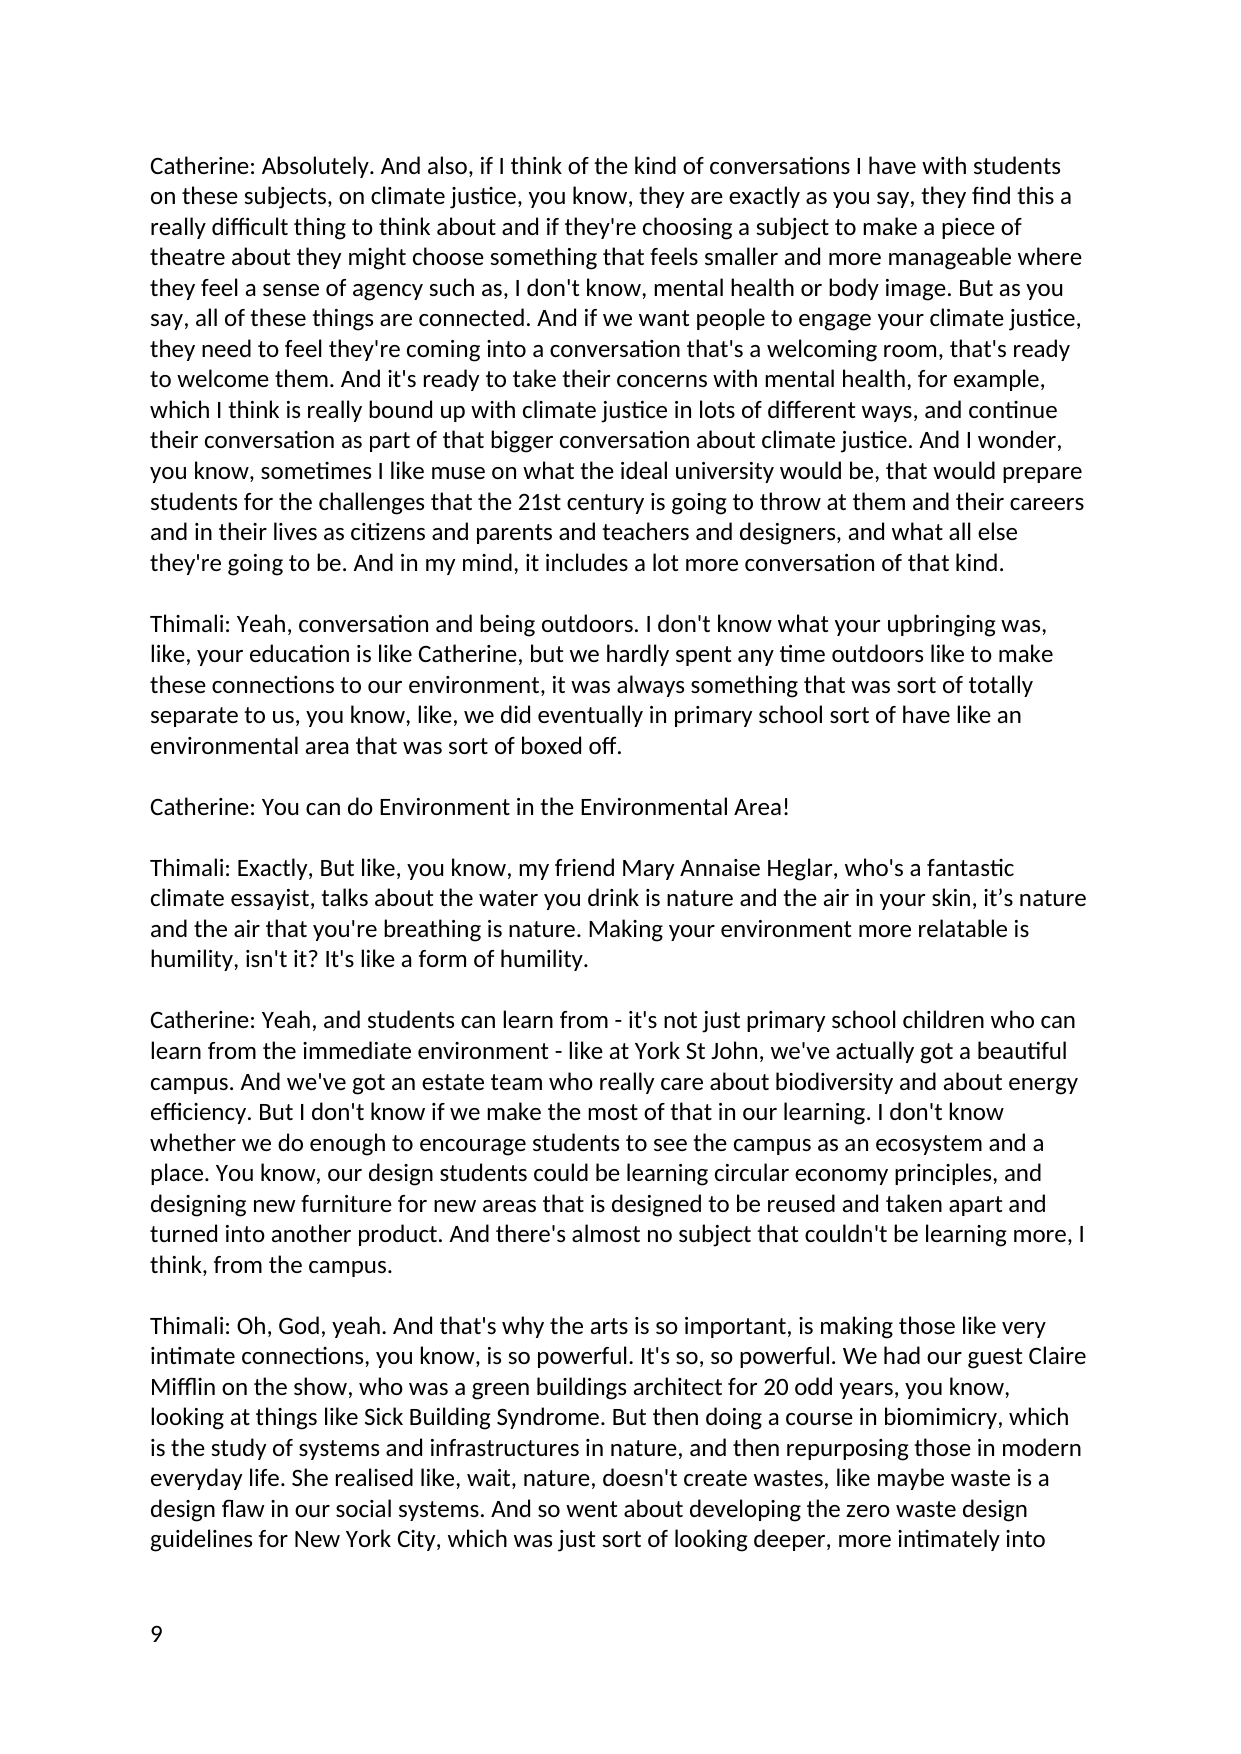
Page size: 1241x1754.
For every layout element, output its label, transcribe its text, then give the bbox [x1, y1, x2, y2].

text Thimali: Yeah, conversation and being outdoors. I don't know what your upbringing was, like, your education is like Catherine, but we hardly spent any time outdoors like to make these connections to our environment, it was always something that was sort of totally separate to us, you know, like, we did eventually in primary school sort of have like an environmental area that was sort of boxed off. [150, 608, 1090, 760]
text Catherine: Yeah, and students can learn from - it's not just primary school children who can learn from the immediate environment - like at York St John, we've actually got a beautiful campus. And we've got an estate team who really care about biodiversity and about energy efficiency. But I don't know if we make the most of that in our learning. I don't know whether we do enough to encourage students to see the campus as an ecosystem and a place. You know, our design students could be learning circular economy principles, and designing new furniture for new areas that is designed to be reused and taken apart and turned into another product. And there's almost no subject that couldn't be learning more, I think, from the campus. [150, 1004, 1090, 1279]
text Catherine: Absolutely. And also, if I think of the kind of conversations I have with students on these subjects, on climate justice, you know, they are exactly as you say, they find this a really difficult thing to think about and if they're choosing a subject to make a piece of theatre about they might choose something that feels smaller and more manageable where they feel a sense of agency such as, I don't know, mental health or body image. But as you say, all of these things are connected. And if we want people to engage your climate justice, they need to feel they're coming into a conversation that's a welcoming room, that's ready to welcome them. And it's ready to take their concerns with mental health, for example, which I think is really bound up with climate justice in lots of different ways, and continue their conversation as part of that bigger conversation about climate justice. And I wonder, you know, sometimes I like muse on what the ideal university would be, that would prepare students for the challenges that the 21st century is going to throw at them and their careers and in their lives as citizens and parents and teachers and designers, and what all else they're going to be. And in my mind, it includes a lot more conversation of that kind. [150, 150, 1090, 577]
text Catherine: You can do Environment in the Environmental Area! [150, 791, 1090, 821]
text Thimali: Exactly, But like, you know, my friend Mary Annaise Heglar, who's a fantastic climate essayist, talks about the water you drink is nature and the air in your skin, it’s nature and the air that you're breathing is nature. Making your environment more relatable is humility, isn't it? It's like a form of humility. [150, 852, 1090, 974]
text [150, 1310, 1090, 1554]
